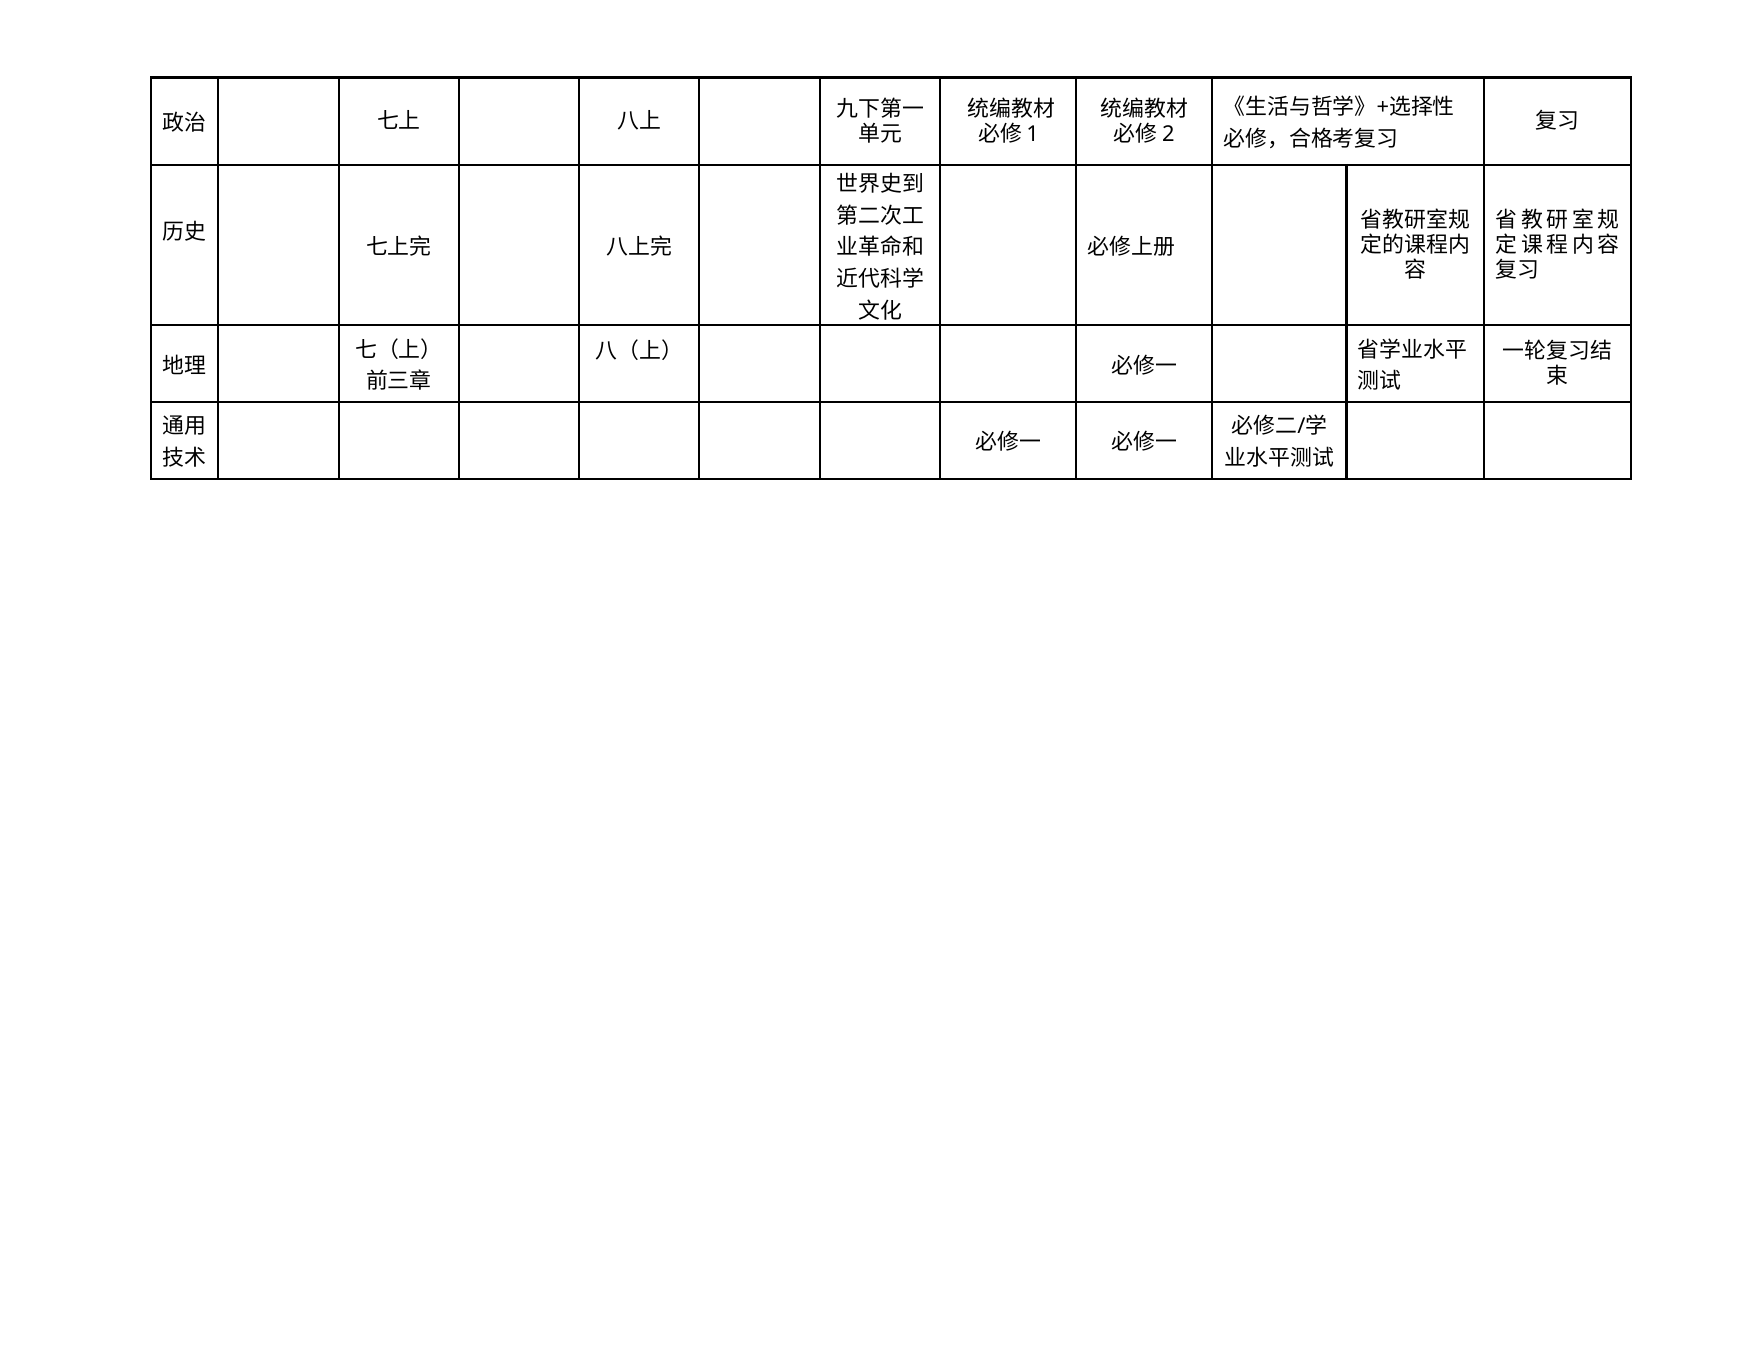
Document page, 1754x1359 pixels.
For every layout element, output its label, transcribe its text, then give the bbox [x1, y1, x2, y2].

table_cell 通用 技术 [152, 403, 217, 477]
table_cell [1348, 403, 1483, 477]
table_cell 七上 [340, 79, 458, 164]
table_cell [460, 79, 578, 164]
table_cell 必修二/学业水平测试 [1213, 403, 1345, 477]
table_cell 统编教材 必修2 [1077, 79, 1211, 164]
table_cell [460, 166, 578, 324]
table_cell [460, 403, 578, 477]
table_cell [941, 166, 1075, 324]
table_cell [219, 326, 338, 401]
table_cell 八（上） [580, 326, 698, 401]
table_cell 省教研室规定课程内容复习 [1485, 166, 1630, 324]
table_cell 复习 [1485, 79, 1630, 164]
table_cell 必修一 [1077, 326, 1211, 401]
table_cell 八上 [580, 79, 698, 164]
table_cell [1213, 166, 1345, 324]
table_cell [821, 403, 939, 477]
table_cell [700, 403, 819, 477]
table_cell [219, 79, 338, 164]
table_cell 历史 [152, 166, 217, 324]
table_cell [700, 326, 819, 401]
table_cell [219, 166, 338, 324]
table_cell 必修一 [941, 403, 1075, 477]
table_cell 省学业水平 测试 [1348, 326, 1483, 401]
table_cell [219, 403, 338, 477]
table_cell 《生活与哲学》+选择性必修，合格考复习 [1213, 79, 1483, 164]
table_cell 一轮复习结束 [1485, 326, 1630, 401]
table_cell [700, 79, 819, 164]
table_cell [460, 326, 578, 401]
table_cell [1213, 326, 1345, 401]
table_cell [580, 403, 698, 477]
table_cell [821, 326, 939, 401]
table_cell 政治 [152, 79, 217, 164]
table_cell 省教研室规定的课程内容 [1348, 166, 1483, 324]
table_cell [941, 326, 1075, 401]
table_cell 必修一 [1077, 403, 1211, 477]
table_cell [340, 403, 458, 477]
table_cell 世界史到第二次工业革命和近代科学文化 [821, 166, 939, 324]
table_cell 统编教材 必修1 [941, 79, 1075, 164]
table_cell [700, 166, 819, 324]
table_cell [1485, 403, 1630, 477]
table_cell 必修上册 [1077, 166, 1211, 324]
table_cell 九下第一单元 [821, 79, 939, 164]
table_cell 八上完 [580, 166, 698, 324]
table_cell 七（上） 前三章 [340, 326, 458, 401]
table_cell 地理 [152, 326, 217, 401]
table_cell 七上完 [340, 166, 458, 324]
